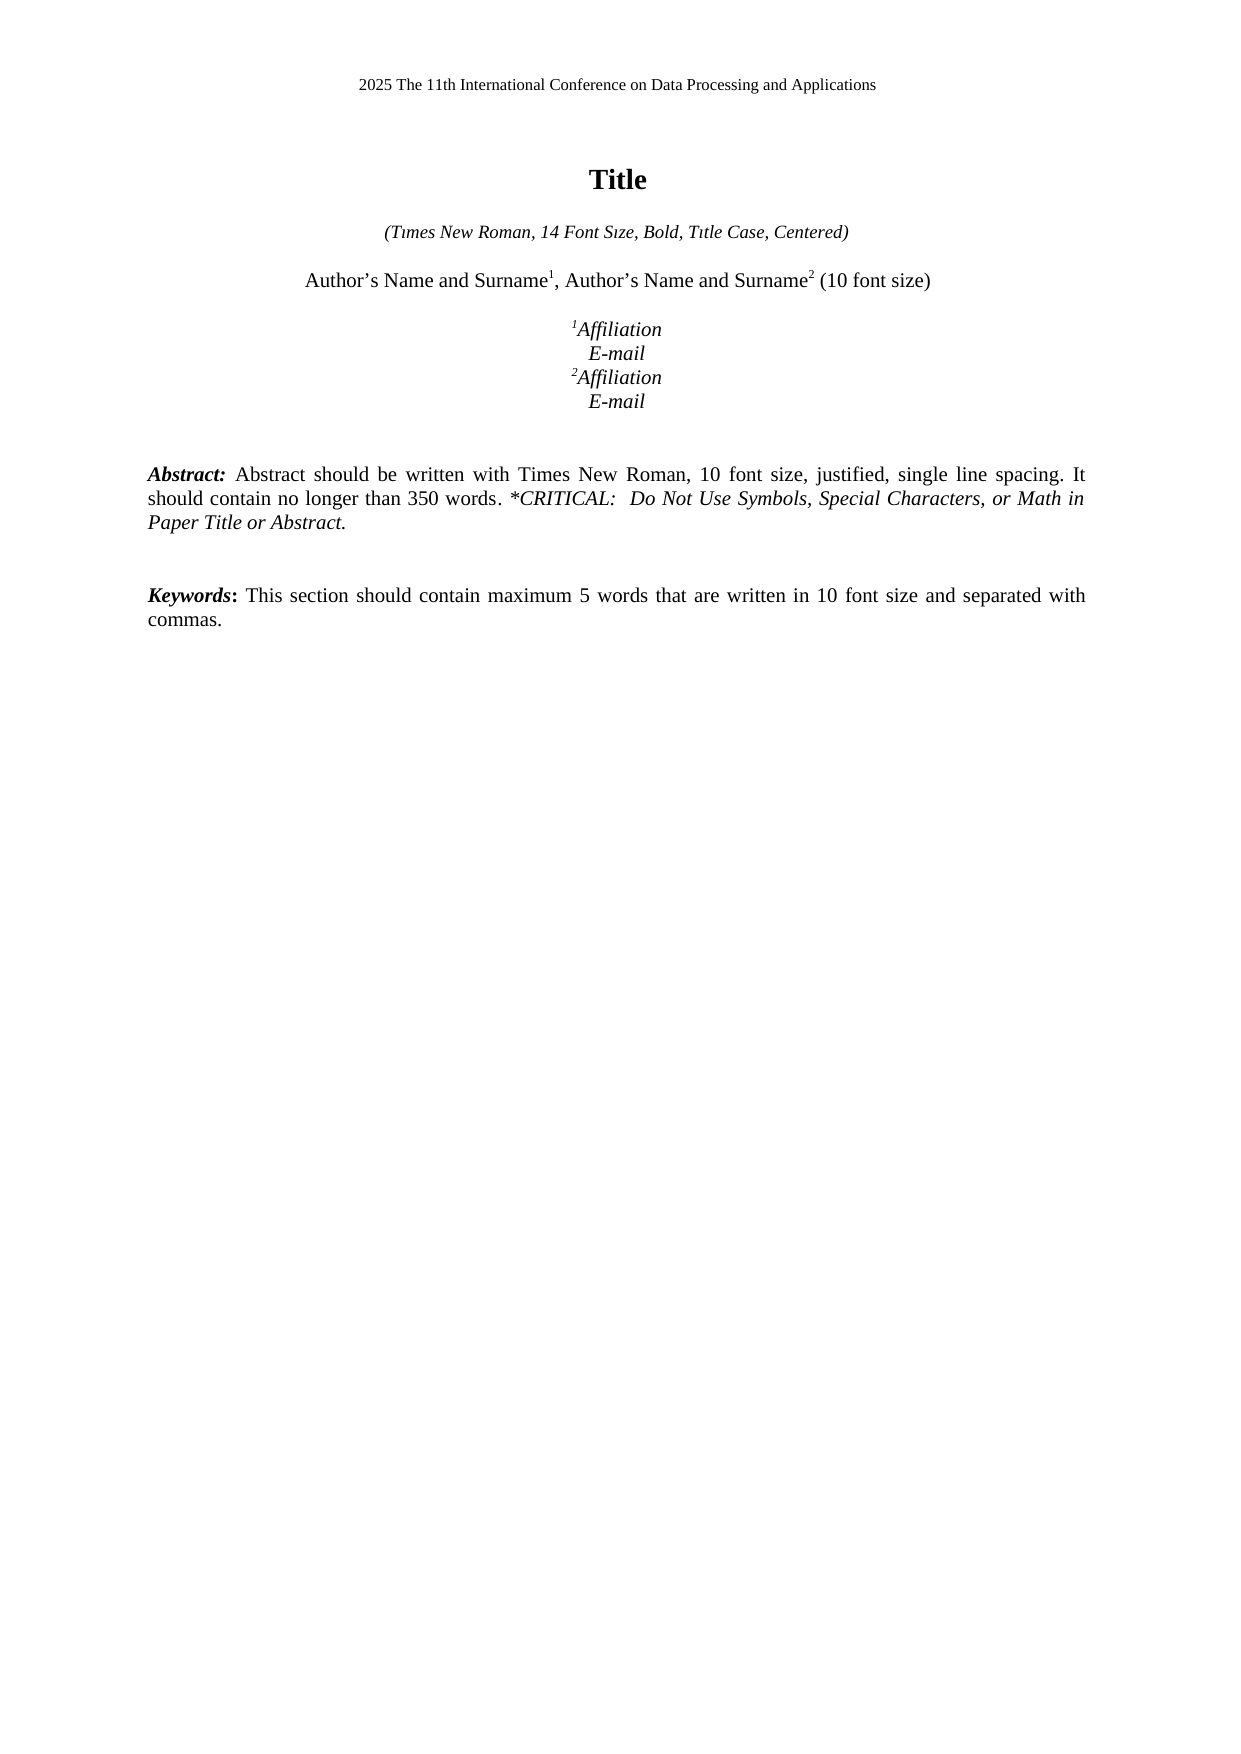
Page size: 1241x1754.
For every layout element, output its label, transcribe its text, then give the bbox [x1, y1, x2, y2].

subtitle Author’s Name and Surname1, Author’s Name and Surname2 (10 font size) [148, 268, 1087, 292]
subtitle E-mail [148, 389, 1087, 413]
subtitle 1Affiliation [148, 317, 1087, 341]
subtitle E-mail [148, 341, 1087, 365]
text Abstract: Abstract should be written with Times New Roman, 10 font size, justified, single line spacing. It should contain no longer than 350 words. *CRITICAL: Do Not Use Symbols, Special Characters, or Math in Paper Title or Abstract. [148, 462, 1087, 534]
text (Tımes New Roman, 14 Font Sıze, Bold, Tıtle Case, Centered) [148, 221, 1087, 243]
subtitle Title [148, 162, 1087, 196]
text Keywords: This section should contain maximum 5 words that are written in 10 font size and separated with commas. [148, 583, 1087, 631]
subtitle 2Affiliation [148, 365, 1087, 389]
